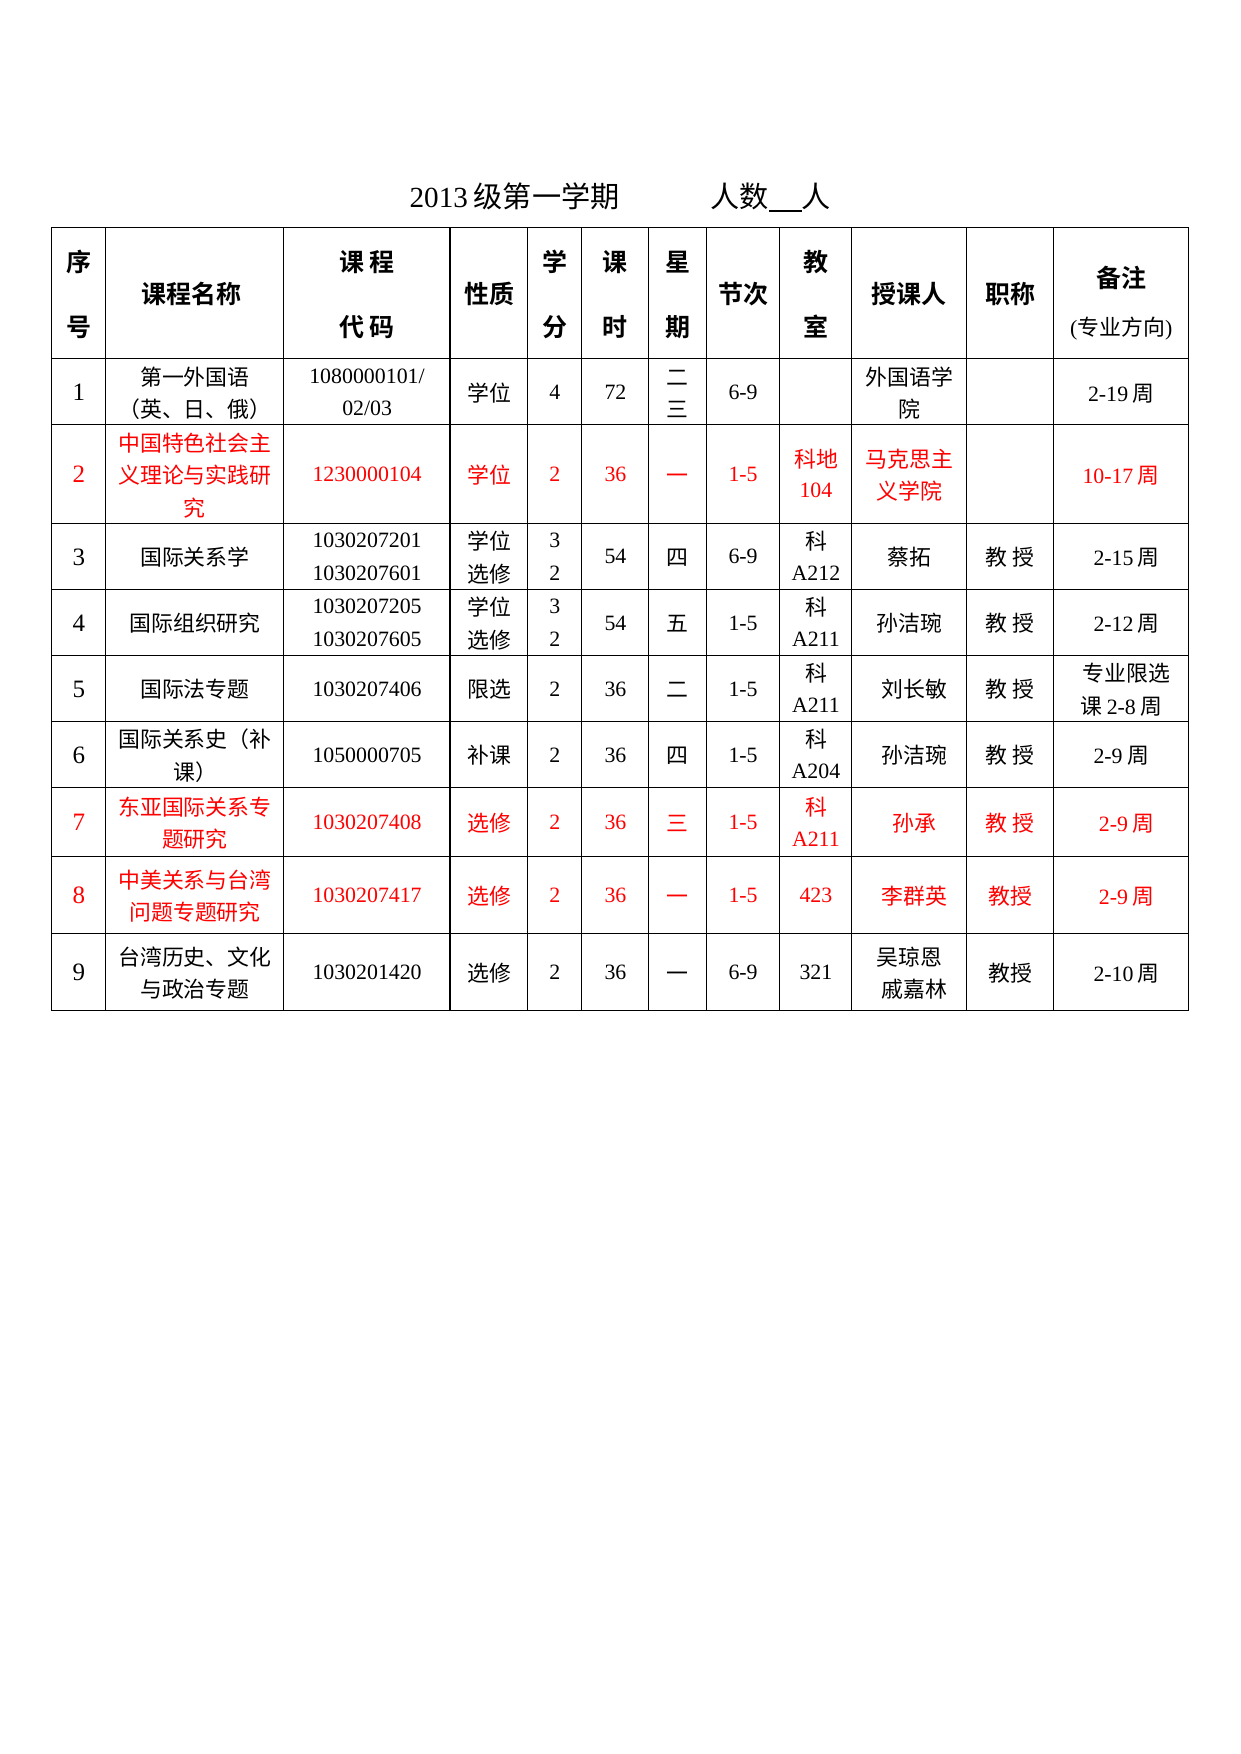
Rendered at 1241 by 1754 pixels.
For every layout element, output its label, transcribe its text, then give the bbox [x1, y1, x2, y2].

table_cell 一 [649, 934, 706, 1010]
table_cell 2-10周 [1054, 934, 1188, 1010]
table_cell 国际关系史（补课） [106, 722, 283, 787]
table_cell 1030207408 [284, 788, 449, 856]
table_cell 1030207417 [284, 857, 449, 933]
table_cell 教授 [967, 934, 1053, 1010]
table_cell 科A211 [780, 590, 851, 655]
table_header 课 程 代 码 [284, 228, 449, 358]
table_cell 1030207406 [284, 656, 449, 721]
table_cell 教 授 [967, 524, 1053, 589]
table_cell 选修 [451, 934, 527, 1010]
table_cell 6-9 [707, 934, 779, 1010]
table_cell 2 [528, 722, 581, 787]
table_cell 科A204 [780, 722, 851, 787]
table_cell 3 [52, 524, 105, 589]
table_cell [780, 359, 851, 424]
table_cell 54 [582, 590, 648, 655]
table_cell 限选 [451, 656, 527, 721]
table_cell 54 [582, 524, 648, 589]
table_cell 2-15周 [1054, 524, 1188, 589]
table_cell 选修 [451, 857, 527, 933]
table_cell 72 [582, 359, 648, 424]
table_cell 2 [528, 425, 581, 523]
table_cell 专业限选课 2-8周 [1054, 656, 1188, 721]
table_cell 36 [582, 656, 648, 721]
table_cell 1030207205 1030207605 [284, 590, 449, 655]
table_cell 国际关系学 [106, 524, 283, 589]
table_cell 36 [582, 722, 648, 787]
table_cell 1-5 [707, 788, 779, 856]
table_cell 教 授 [967, 590, 1053, 655]
table_cell 1 [52, 359, 105, 424]
table_cell 2-9周 [1054, 788, 1188, 856]
table_cell 刘长敏 [852, 656, 966, 721]
table_cell 9 [52, 934, 105, 1010]
table_cell 2-12周 [1054, 590, 1188, 655]
table_cell 5 [52, 656, 105, 721]
table_cell 2 [528, 656, 581, 721]
table_cell 1080000101/ 02/03 [284, 359, 449, 424]
table_header 教室 [780, 228, 851, 358]
table_cell 1030207201 1030207601 [284, 524, 449, 589]
table_cell 李群英 [852, 857, 966, 933]
table_cell 科A212 [780, 524, 851, 589]
table_cell 中国特色社会主义理论与实践研究 [106, 425, 283, 523]
table_cell 一 [649, 425, 706, 523]
table_cell 教授 [967, 857, 1053, 933]
table_cell 2-9周 [1054, 722, 1188, 787]
text 2013级第一学期 人数 人 [187, 162, 1053, 227]
table_cell 一 [649, 857, 706, 933]
table_cell 三 [649, 788, 706, 856]
table_cell 学位 [451, 425, 527, 523]
table_cell 国际组织研究 [106, 590, 283, 655]
table_cell 4 [52, 590, 105, 655]
table_cell 五 [649, 590, 706, 655]
table_cell 6-9 [707, 359, 779, 424]
table_header 星期 [649, 228, 706, 358]
table_cell 教 授 [967, 656, 1053, 721]
table_cell 科A211 [780, 656, 851, 721]
table_cell 10-17周 [1054, 425, 1188, 523]
table_cell 东亚国际关系专题研究 [106, 788, 283, 856]
table_cell 吴琼恩 戚嘉林 [852, 934, 966, 1010]
table_cell 2 [52, 425, 105, 523]
table_cell 1-5 [707, 857, 779, 933]
table_cell 36 [582, 425, 648, 523]
table_cell 科A211 [780, 788, 851, 856]
table_cell 四 [649, 524, 706, 589]
table_cell 科地104 [780, 425, 851, 523]
table_cell 2 [528, 857, 581, 933]
table_cell 36 [582, 857, 648, 933]
table_header 课程名称 [106, 228, 283, 358]
table_cell 选修 [451, 788, 527, 856]
table_cell 学位 [451, 359, 527, 424]
table_cell 二 三 [649, 359, 706, 424]
table_cell 2 [528, 934, 581, 1010]
table_cell 蔡拓 [852, 524, 966, 589]
table_cell [967, 359, 1053, 424]
table_cell 第一外国语（英、日、俄） [106, 359, 283, 424]
table_cell [967, 425, 1053, 523]
table_cell 7 [52, 788, 105, 856]
table_cell 1-5 [707, 656, 779, 721]
table_cell 2-19周 [1054, 359, 1188, 424]
table_cell 马克思主义学院 [852, 425, 966, 523]
table_cell 外国语学院 [852, 359, 966, 424]
table_cell 36 [582, 788, 648, 856]
table_cell 1-5 [707, 722, 779, 787]
table_cell 1030201420 [284, 934, 449, 1010]
table_header 课时 [582, 228, 648, 358]
table_cell 学位 选修 [451, 524, 527, 589]
table_cell 孙洁琬 [852, 590, 966, 655]
table_cell 2 [528, 788, 581, 856]
table_cell 四 [649, 722, 706, 787]
table_header 职称 [967, 228, 1053, 358]
table_header 授课人 [852, 228, 966, 358]
table_cell 1230000104 [284, 425, 449, 523]
table_cell 1-5 [707, 590, 779, 655]
table_cell 3 2 [528, 524, 581, 589]
table_header 性质 [451, 228, 527, 358]
table_cell 321 [780, 934, 851, 1010]
table_cell 二 [649, 656, 706, 721]
table_cell 1-5 [707, 425, 779, 523]
table_cell 教 授 [967, 788, 1053, 856]
table_cell 3 2 [528, 590, 581, 655]
table_cell 6-9 [707, 524, 779, 589]
table_cell 36 [582, 934, 648, 1010]
table_cell 国际法专题 [106, 656, 283, 721]
table_cell 孙洁琬 [852, 722, 966, 787]
table_cell 6 [52, 722, 105, 787]
table_cell 8 [52, 857, 105, 933]
table_header 备注 (专业方向) [1054, 228, 1188, 358]
table_header 节次 [707, 228, 779, 358]
table_cell 台湾历史、文化与政治专题 [106, 934, 283, 1010]
table_cell 4 [528, 359, 581, 424]
table_header 学分 [528, 228, 581, 358]
table_cell 2-9周 [1054, 857, 1188, 933]
table_cell 1050000705 [284, 722, 449, 787]
table_cell 补课 [451, 722, 527, 787]
table_header 序号 [52, 228, 105, 358]
table_cell 孙承 [852, 788, 966, 856]
table_cell 教 授 [967, 722, 1053, 787]
table_cell 中美关系与台湾问题专题研究 [106, 857, 283, 933]
table_cell 423 [780, 857, 851, 933]
table_cell 学位 选修 [451, 590, 527, 655]
